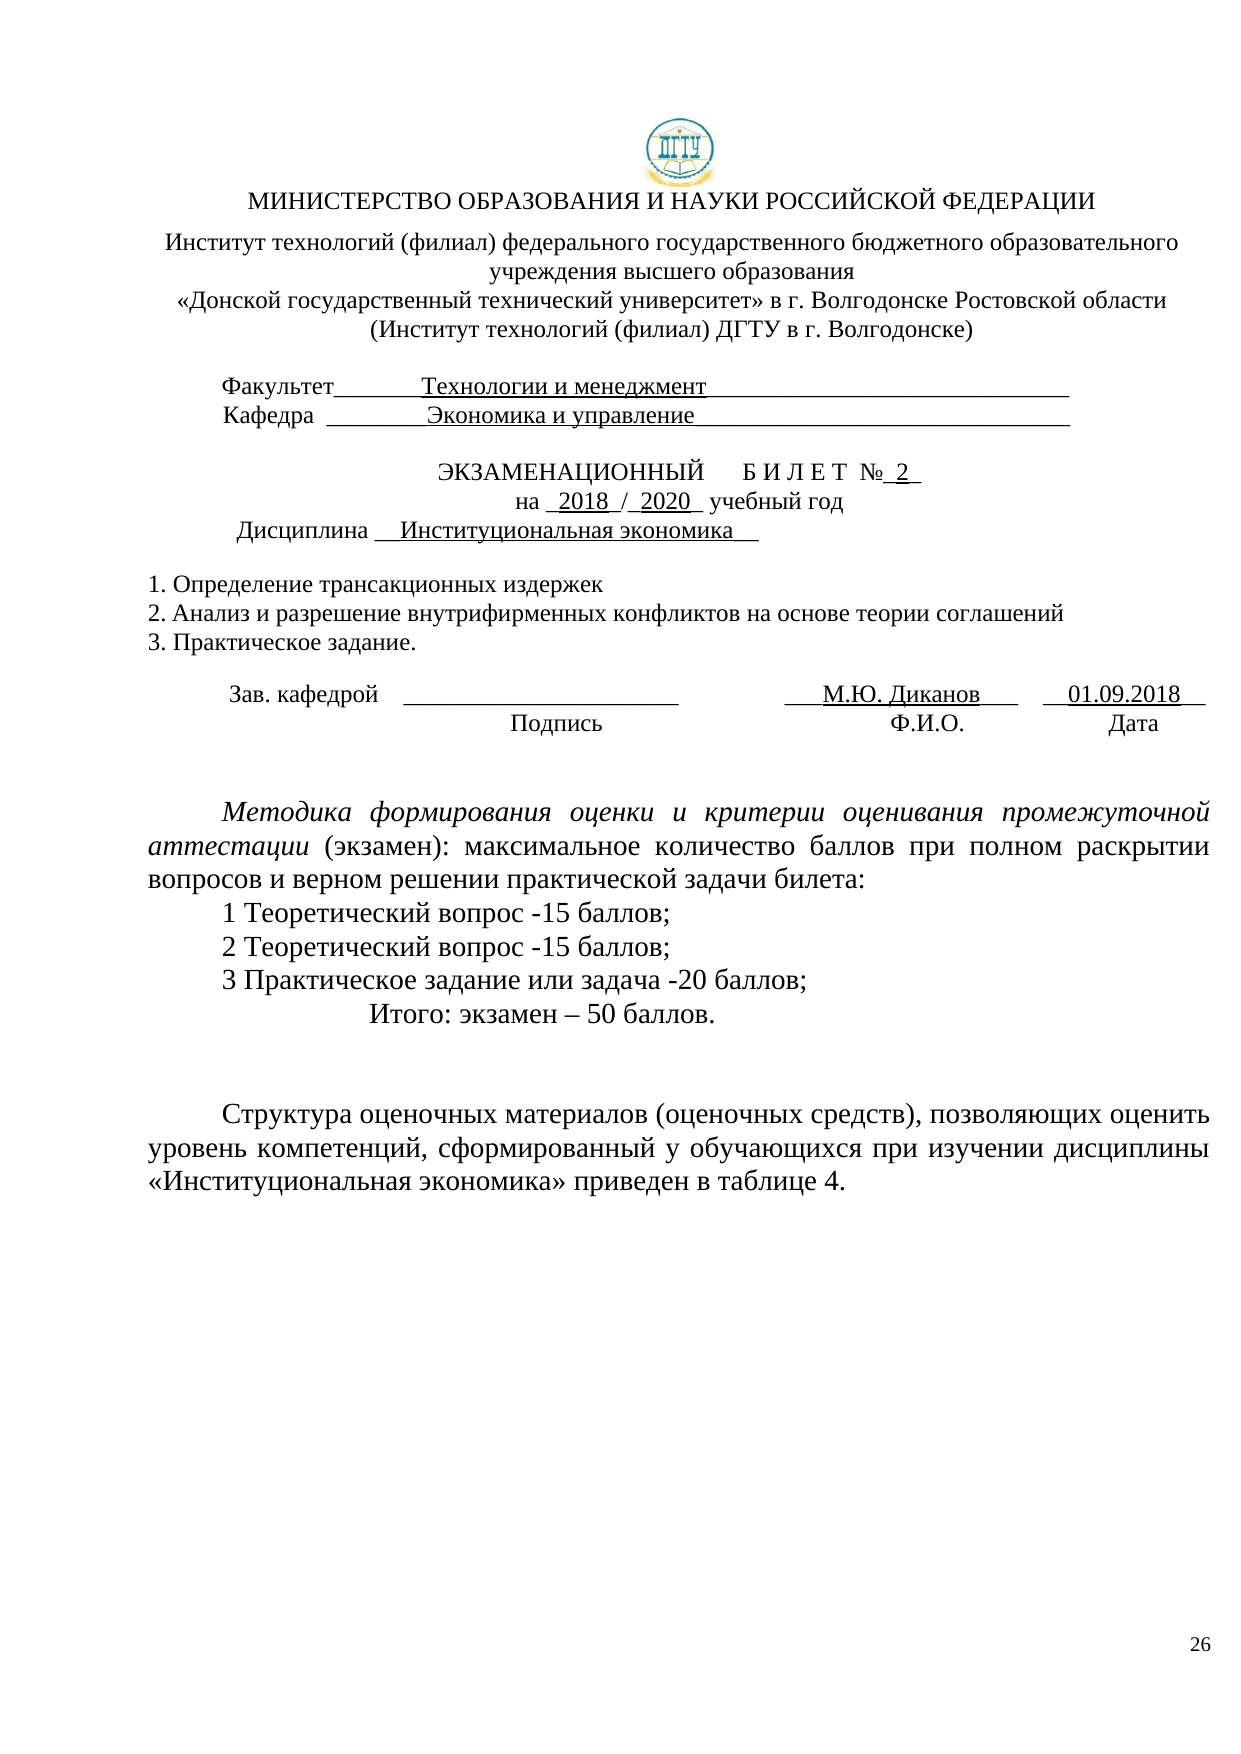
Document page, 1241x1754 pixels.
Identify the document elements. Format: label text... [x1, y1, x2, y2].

picture [643, 118, 715, 187]
text «Донской государственный технический университет» в г. Волгодонске Ростовской области [133, 285, 1211, 314]
text Методика формирования оценки и критерии оценивания промежуточной аттестации (экзамен): максимальное количество баллов при полном раскрытии вопросов и верном решении практической задачи билета: [148, 794, 1211, 895]
subtitle ЭКЗАМЕНАЦИОННЫЙ Б И Л Е Т №_2_ [148, 457, 1211, 486]
text Дисциплина __Институциональная экономика__ [148, 515, 1211, 544]
text Зав. кафедрой ______________________ ___М.Ю. Диканов___ __01.09.2018__ [148, 679, 1211, 708]
text МИНИСТЕРСТВО ОБРАЗОВАНИЯ И НАУКИ РОССИЙСКОЙ ФЕДЕРАЦИИ [133, 186, 1211, 215]
text Институт технологий (филиал) федерального государственного бюджетного образовательного учреждения высшего образования [133, 227, 1211, 285]
subtitle Факультет_______Технологии и менеджмент_____________________________ [148, 371, 1211, 400]
text 2. Анализ и разрешение внутрифирменных конфликтов на основе теории соглашений [148, 598, 1211, 627]
text 3. Практическое задание. [148, 627, 1211, 655]
text 1. Определение трансакционных издержек [148, 572, 1211, 598]
text Структура оценочных материалов (оценочных средств), позволяющих оценить уровень компетенций, сформированный у обучающихся при изучении дисциплины «Институциональная экономика» приведен в таблице 4. [148, 1096, 1211, 1197]
text Итого: экзамен – 50 баллов. [295, 996, 1211, 1029]
subtitle Кафедра ________Экономика и управление______________________________ [148, 400, 1211, 429]
text на _2018_/_2020_ учебный год [148, 486, 1211, 515]
text 1 Теоретический вопрос -15 баллов; [148, 895, 1211, 929]
text Подпись Ф.И.О. Дата [148, 708, 1211, 737]
text 2 Теоретический вопрос -15 баллов; [148, 929, 1211, 962]
text 3 Практическое задание или задача -20 баллов; [148, 962, 1211, 996]
text (Институт технологий (филиал) ДГТУ в г. Волгодонске) [133, 314, 1211, 342]
